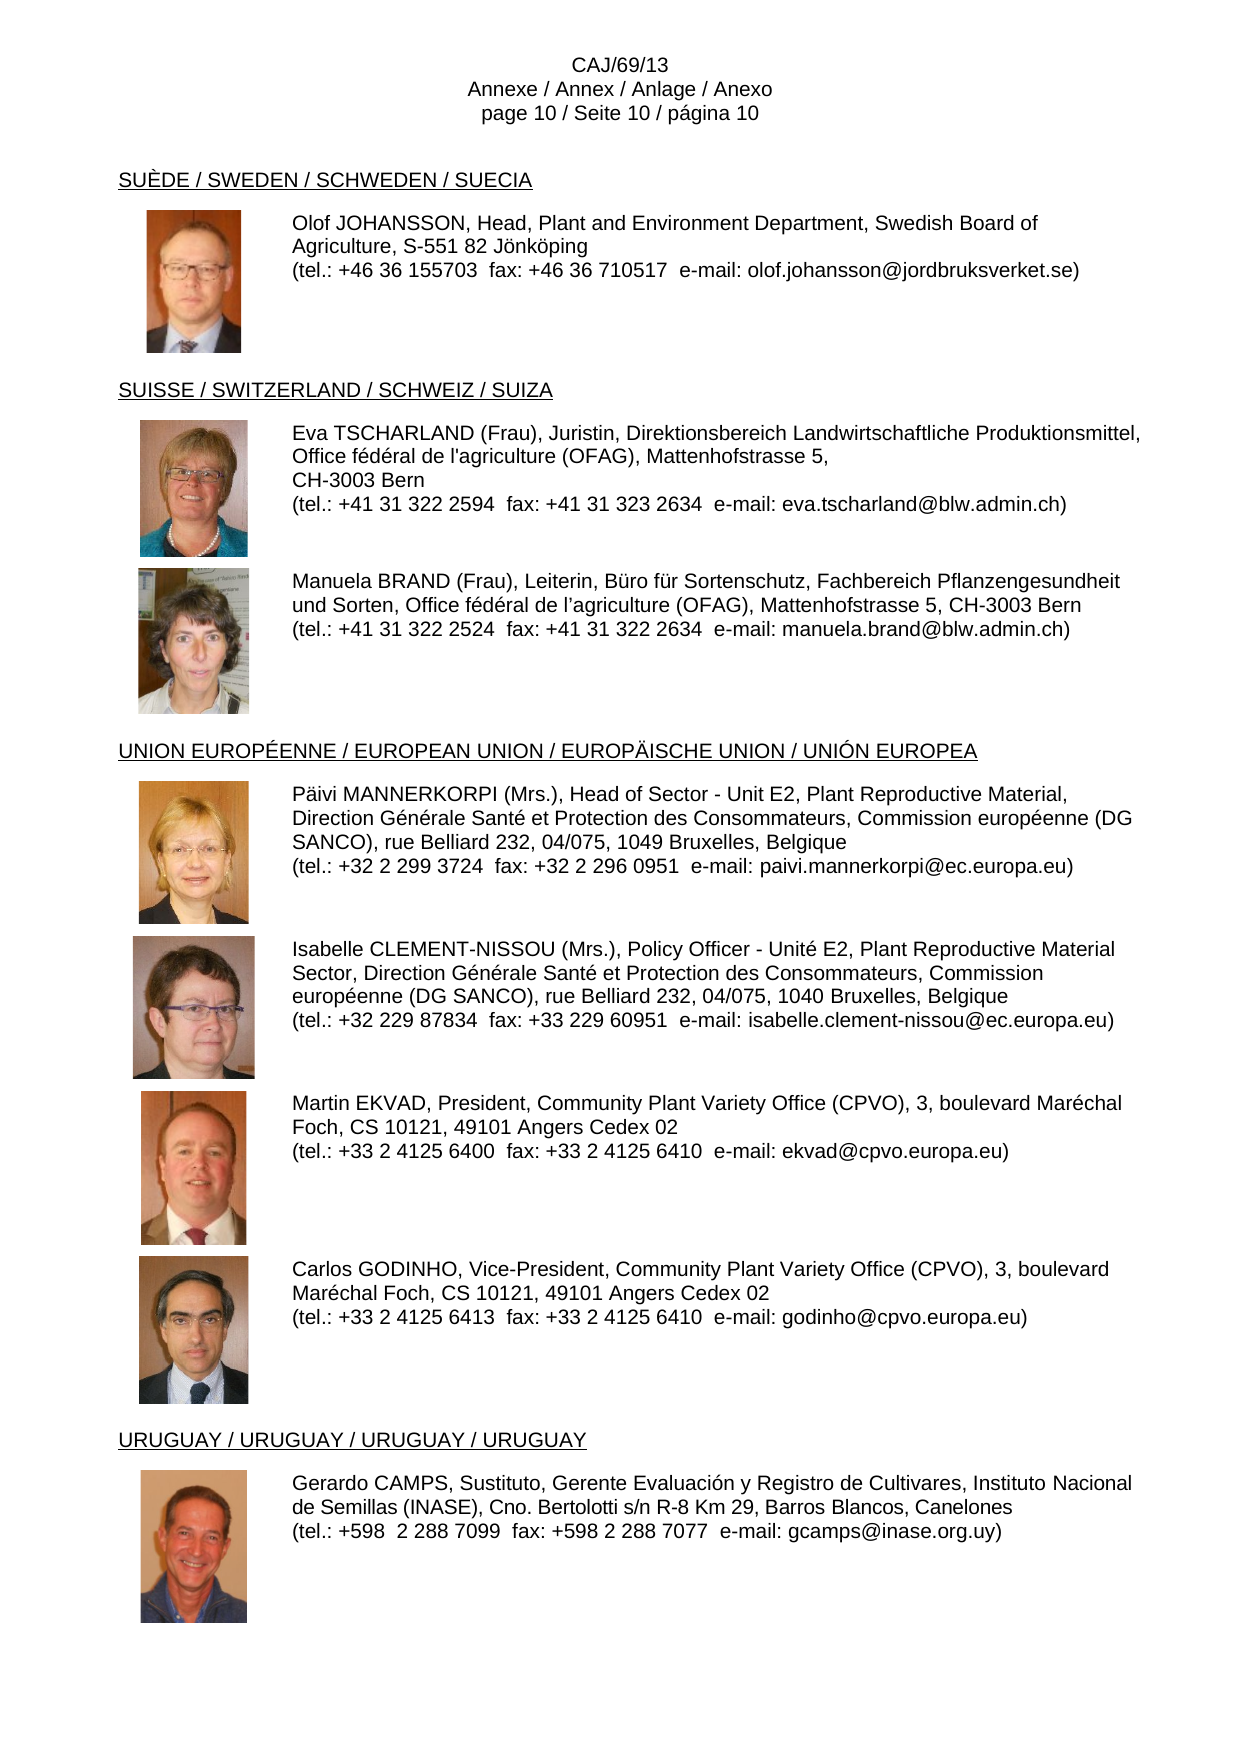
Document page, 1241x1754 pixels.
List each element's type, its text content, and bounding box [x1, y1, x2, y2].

picture [138, 568, 250, 714]
table_cell [107, 204, 281, 359]
table_cell UNION EUROPÉENNE / EUROPEAN UNION / EUROPÄISCHE UNION / UNIÓN EUROPEA [107, 720, 1159, 776]
picture [132, 936, 255, 1079]
picture [141, 1091, 247, 1245]
table_cell [107, 1465, 281, 1629]
table_cell [107, 1085, 281, 1251]
table_cell [107, 930, 281, 1085]
table_cell Isabelle CLEMENT-NISSOU (Mrs.), Policy Officer - Unité E2, Plant Reproductive Material Sector, Direction Générale Santé et Protection des Consommateurs, Commission européenne (DG SANCO), rue Belliard 232, 04/075, 1040 Bruxelles, Belgique (tel.: +32 229 87834 fax: +33 229 60951 e-mail: isabelle.clement-nissou@ec.europa.eu) [281, 930, 1159, 1085]
table_cell [107, 563, 281, 720]
table_cell [107, 414, 281, 562]
picture [140, 1470, 247, 1623]
picture [140, 420, 248, 557]
picture [146, 210, 242, 353]
table_cell [107, 776, 281, 930]
table_cell Eva TSCHARLAND (Frau), Juristin, Direktionsbereich Landwirtschaftliche Produktionsmittel, Office fédéral de l'agriculture (OFAG), Mattenhofstrasse 5, CH-3003 Bern (tel.: +41 31 322 2594 fax: +41 31 323 2634 e-mail: eva.tscharland@blw.admin.ch) [281, 414, 1159, 562]
table_cell SUÈDE / SWEDEN / SCHWEDEN / SUECIA [107, 149, 1159, 204]
table_cell [107, 1251, 281, 1409]
table_cell Gerardo CAMPS, Sustituto, Gerente Evaluación y Registro de Cultivares, Instituto Nacional de Semillas (INASE), Cno. Bertolotti s/n R-8 Km 29, Barros Blancos, Canelones (tel.: +598 2 288 7099 fax: +598 2 288 7077 e-mail: gcamps@inase.org.uy) [281, 1465, 1159, 1629]
table_cell URUGUAY / URUGUAY / URUGUAY / URUGUAY [107, 1409, 1159, 1464]
table_cell Päivi MANNERKORPI (Mrs.), Head of Sector - Unit E2, Plant Reproductive Material, Direction Générale Santé et Protection des Consommateurs, Commission européenne (DG SANCO), rue Belliard 232, 04/075, 1049 Bruxelles, Belgique (tel.: +32 2 299 3724 fax: +32 2 296 0951 e-mail: paivi.mannerkorpi@ec.europa.eu) [281, 776, 1159, 930]
table_cell SUISSE / SWITZERLAND / SCHWEIZ / SUIZA [107, 359, 1159, 414]
table_cell Manuela BRAND (Frau), Leiterin, Büro für Sortenschutz, Fachbereich Pflanzengesundheit und Sorten, Office fédéral de l’agriculture (OFAG), Mattenhofstrasse 5, CH-3003 Bern (tel.: +41 31 322 2524 fax: +41 31 322 2634 e-mail: manuela.brand@blw.admin.ch) [281, 563, 1159, 720]
table_cell Carlos GODINHO, Vice-President, Community Plant Variety Office (CPVO), 3, boulevard Maréchal Foch, CS 10121, 49101 Angers Cedex 02 (tel.: +33 2 4125 6413 fax: +33 2 4125 6410 e-mail: godinho@cpvo.europa.eu) [281, 1251, 1159, 1409]
table_cell Martin EKVAD, President, Community Plant Variety Office (CPVO), 3, boulevard Maréchal Foch, CS 10121, 49101 Angers Cedex 02 (tel.: +33 2 4125 6400 fax: +33 2 4125 6410 e-mail: ekvad@cpvo.europa.eu) [281, 1085, 1159, 1251]
picture [139, 1256, 249, 1404]
table_cell Olof JOHANSSON, Head, Plant and Environment Department, Swedish Board of Agriculture, S-551 82 Jönköping (tel.: +46 36 155703 fax: +46 36 710517 e-mail: olof.johansson@jordbruksverket.se) [281, 204, 1159, 359]
picture [138, 781, 249, 924]
